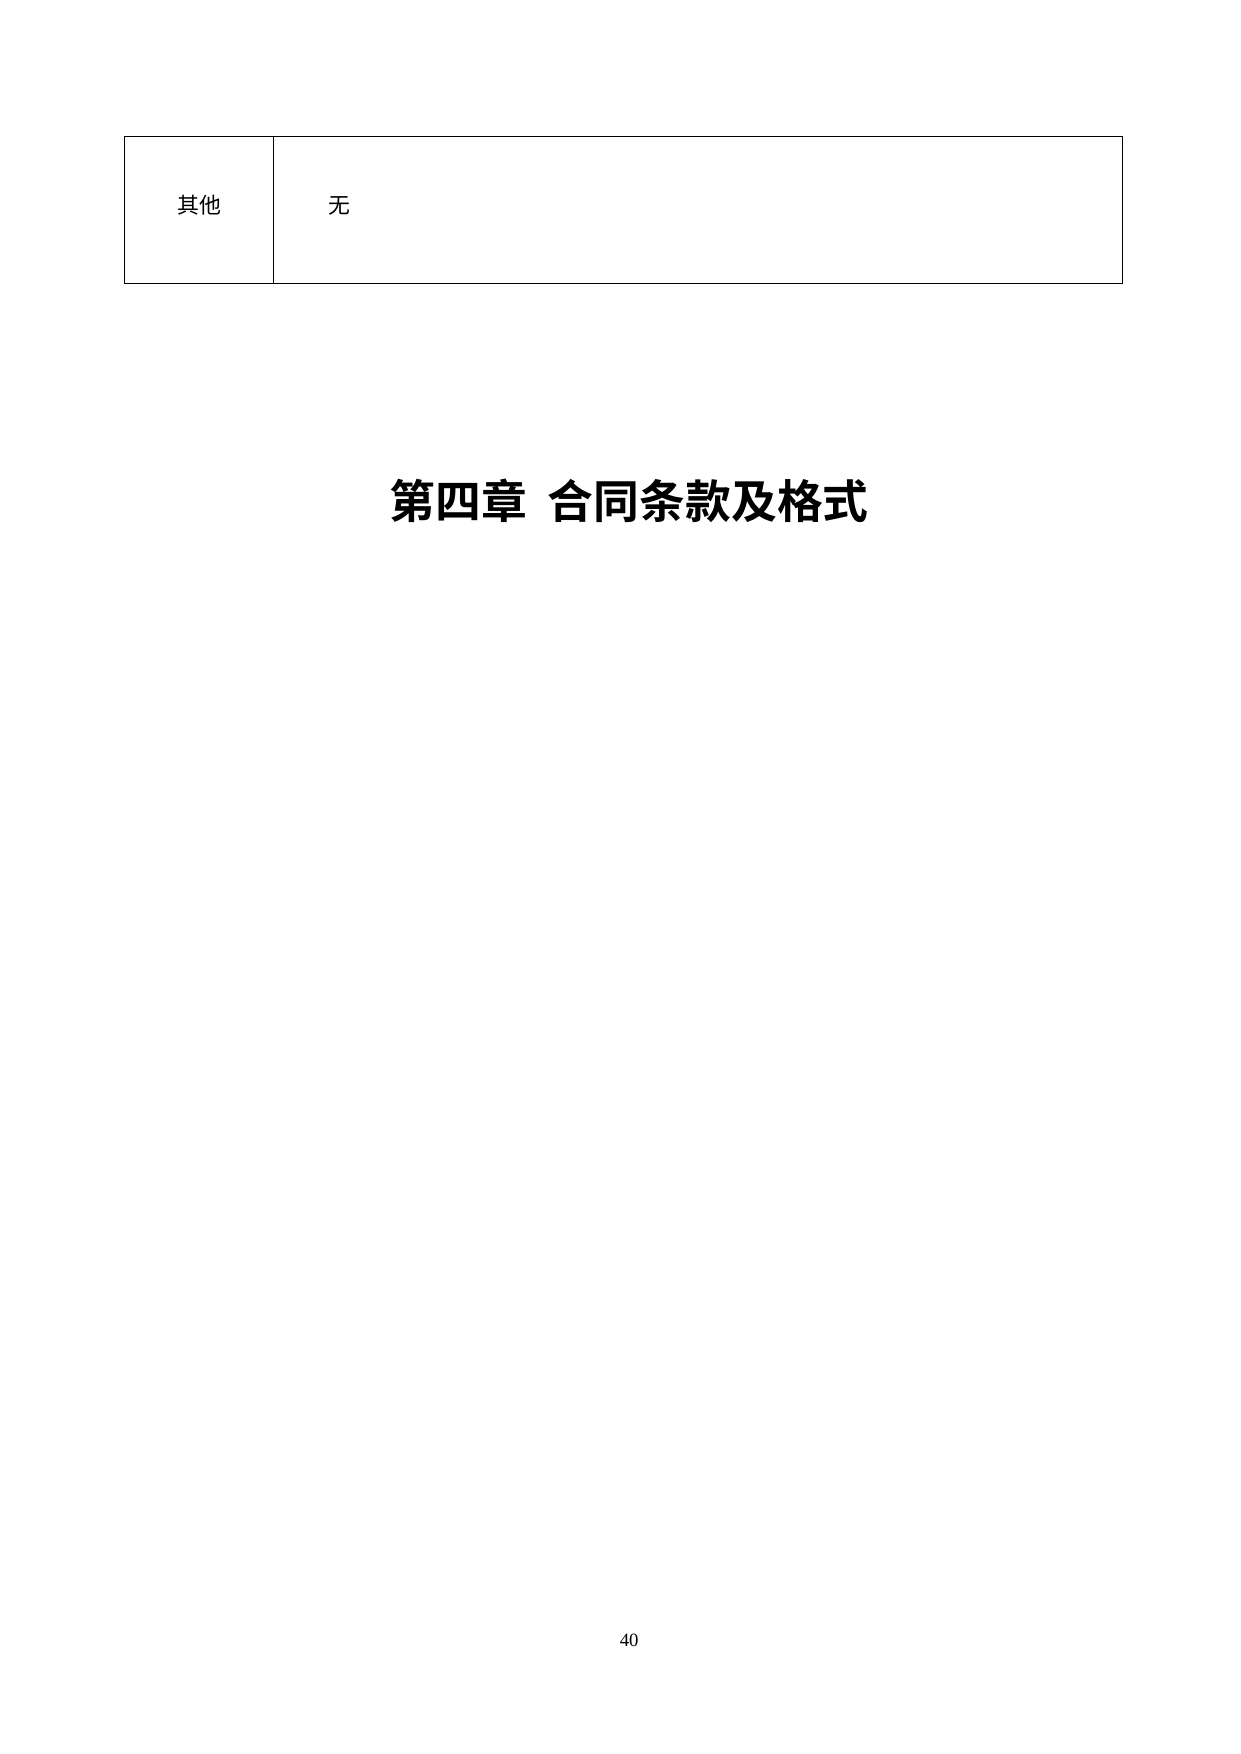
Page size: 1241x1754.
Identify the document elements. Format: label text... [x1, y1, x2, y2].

table_cell 其他 [125, 137, 273, 283]
subtitle 第四章 合同条款及格式 [136, 465, 1122, 532]
table_cell 无 [274, 137, 1122, 283]
